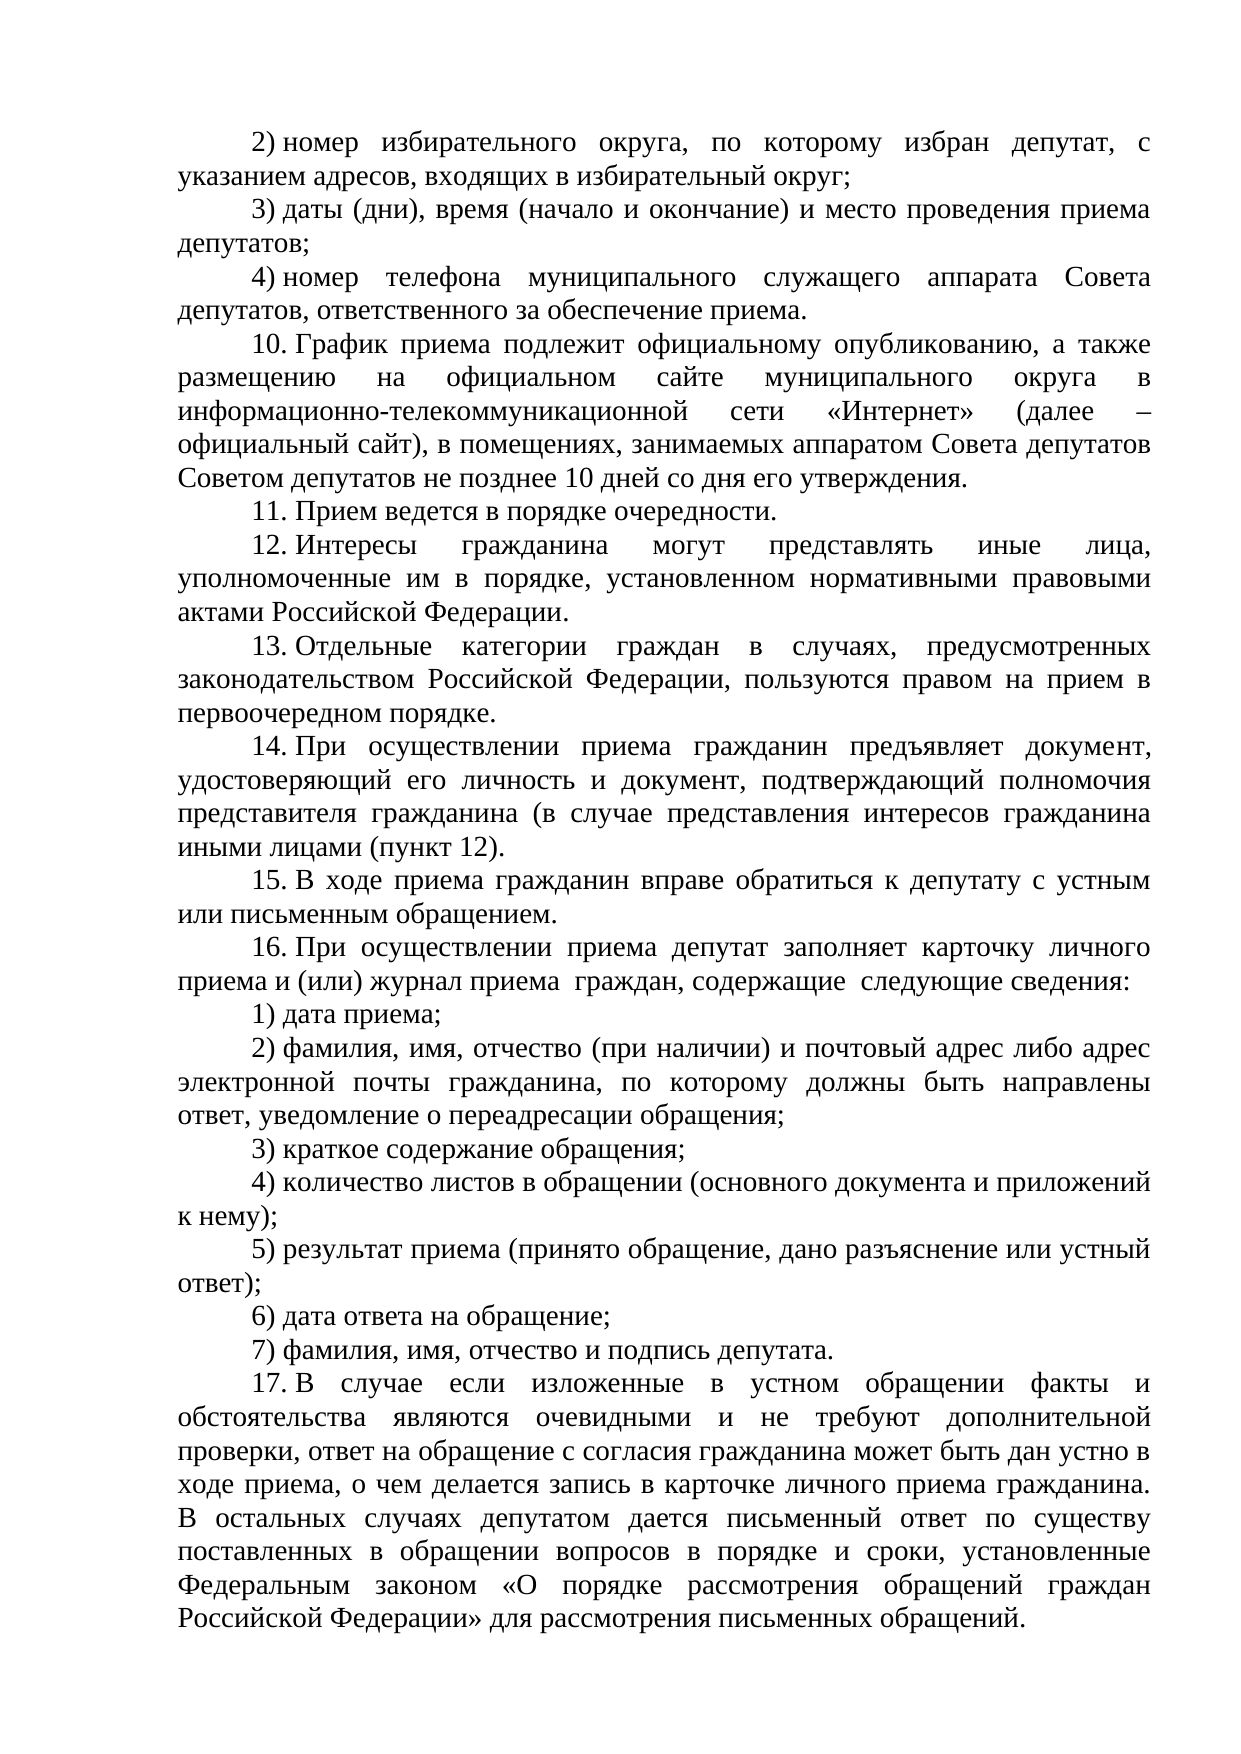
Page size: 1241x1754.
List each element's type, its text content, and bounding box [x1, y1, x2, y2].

text 16. При осуществлении приема депутат заполняет карточку личного приема и (или) журнал приема граждан, содержащие следующие сведения: [177, 929, 1152, 997]
text 3) краткое содержание обращения; [177, 1131, 1152, 1164]
text 6) дата ответа на обращение; [177, 1298, 1152, 1332]
text 4) номер телефона муниципального служащего аппарата Совета депутатов, ответственного за обеспечение приема. [177, 259, 1152, 326]
text 17. В случае если изложенные в устном обращении факты и обстоятельства являются очевидными и не требуют дополнительной проверки, ответ на обращение с согласия гражданина может быть дан устно в ходе приема, о чем делается запись в карточке личного приема гражданина. В остальных случаях депутатом дается письменный ответ по существу поставленных в обращении вопросов в порядке и сроки, установленные Федеральным законом «О порядке рассмотрения обращений граждан Российской Федерации» для рассмотрения письменных обращений. [177, 1366, 1152, 1634]
text 4) количество листов в обращении (основного документа и приложений к нему); [177, 1164, 1152, 1231]
text 15. В ходе приема гражданин вправе обратиться к депутату с устным или письменным обращением. [177, 862, 1152, 929]
text 10. График приема подлежит официальному опубликованию, а также размещению на официальном сайте муниципального округа в информационно-телекоммуникационной сети «Интернет» (далее – официальный сайт), в помещениях, занимаемых аппаратом Совета депутатов Советом депутатов не позднее 10 дней со дня его утверждения. [177, 326, 1152, 493]
text 2) фамилия, имя, отчество (при наличии) и почтовый адрес либо адрес электронной почты гражданина, по которому должны быть направлены ответ, уведомление о переадресации обращения; [177, 1030, 1152, 1131]
text 13. Отдельные категории граждан в случаях, предусмотренных законодательством Российской Федерации, пользуются правом на прием в первоочередном порядке. [177, 628, 1152, 728]
text 5) результат приема (принято обращение, дано разъяснение или устный ответ); [177, 1231, 1152, 1298]
text 12. Интересы гражданина могут представлять иные лица, уполномоченные им в порядке, установленном нормативными правовыми актами Российской Федерации. [177, 527, 1152, 628]
text 14. При осуществлении приема гражданин предъявляет документ, удостоверяющий его личность и документ, подтверждающий полномочия представителя гражданина (в случае представления интересов гражданина иными лицами (пункт 12). [177, 728, 1152, 862]
text 3) даты (дни), время (начало и окончание) и место проведения приема депутатов; [177, 192, 1152, 259]
text 11. Прием ведется в порядке очередности. [177, 493, 1152, 527]
text 7) фамилия, имя, отчество и подпись депутата. [177, 1332, 1152, 1366]
text 1) дата приема; [177, 997, 1152, 1030]
text 2) номер избирательного округа, по которому избран депутат, с указанием адресов, входящих в избирательный округ; [177, 124, 1152, 192]
